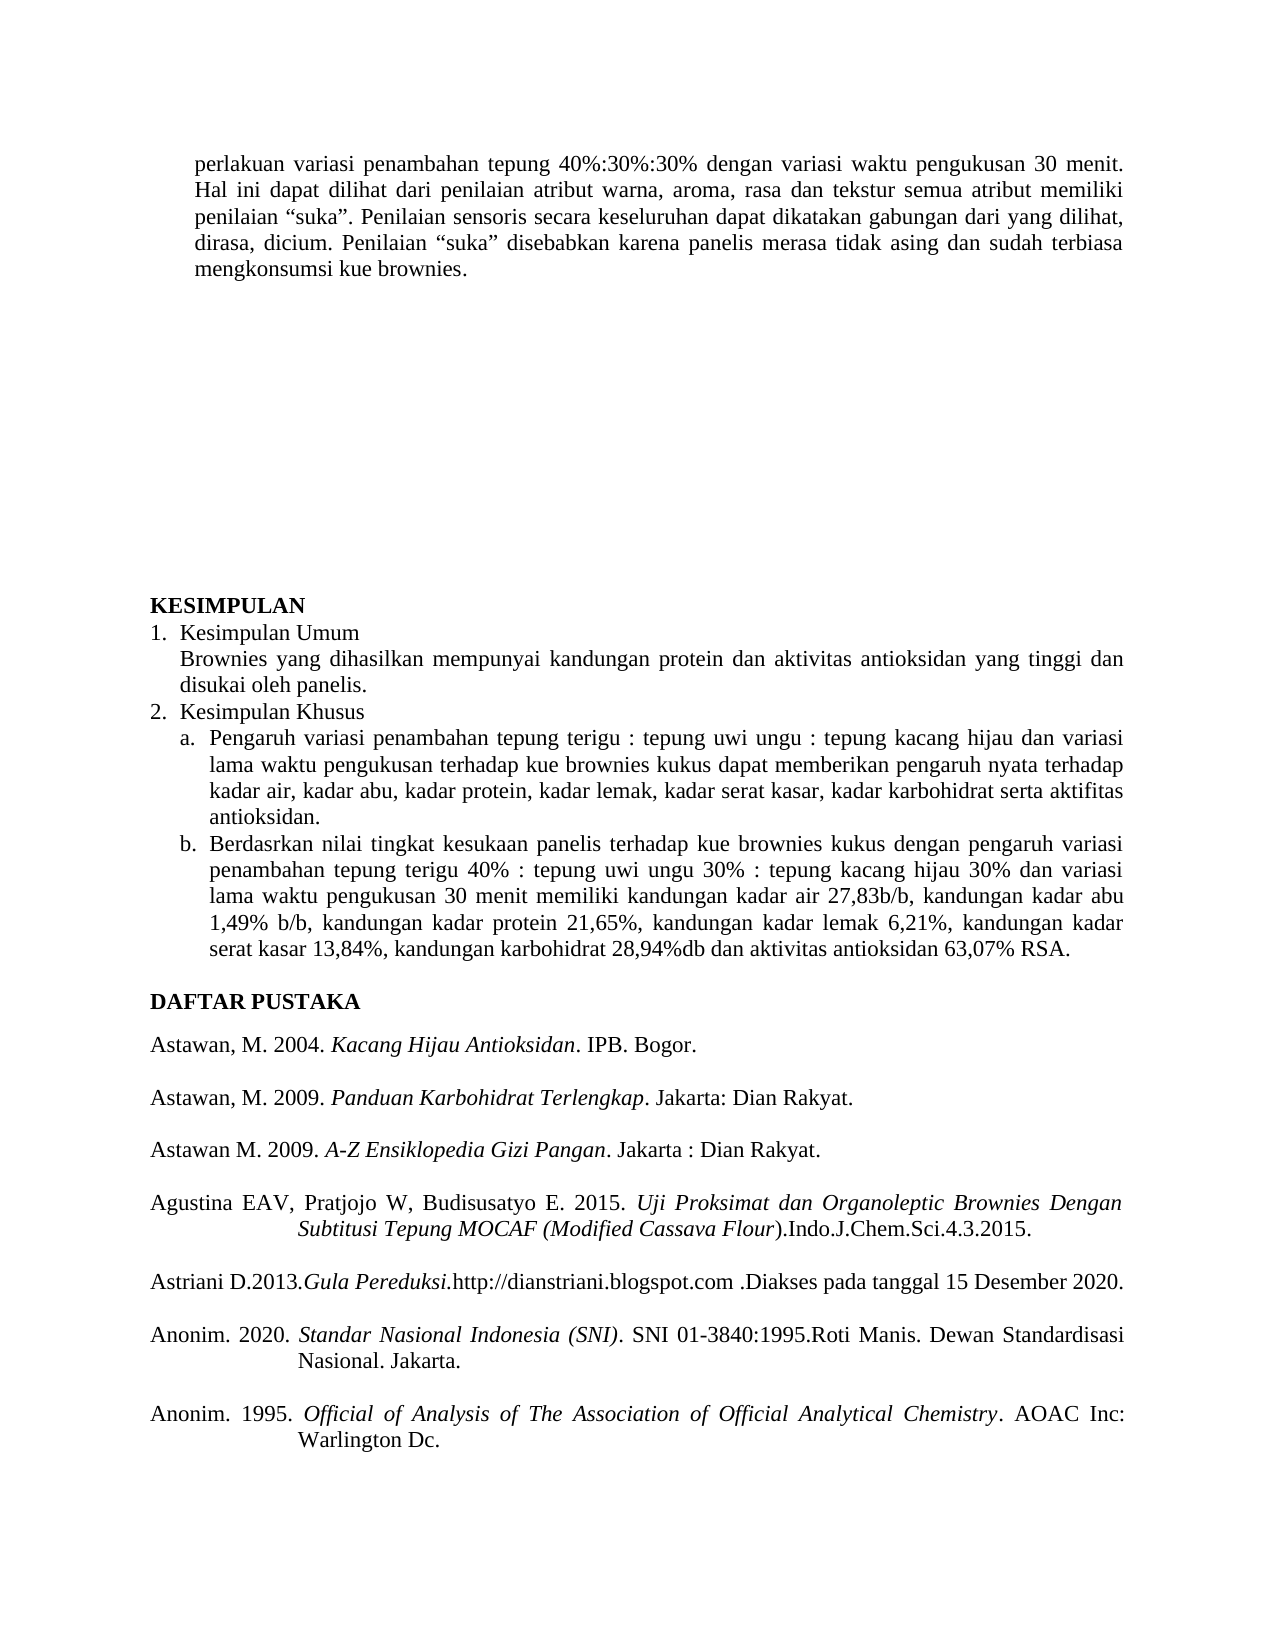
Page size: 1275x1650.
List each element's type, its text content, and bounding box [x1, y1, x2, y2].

text Anonim. 1995. Official of Analysis of The Association of Official Analytical Chemistry. AOAC Inc: Warlington Dc. [150, 1400, 1125, 1452]
text KESIMPULAN [150, 592, 1125, 619]
text Astawan, M. 2004. Kacang Hijau Antioksidan. IPB. Bogor. [150, 1031, 1125, 1057]
text a. Pengaruh variasi penambahan tepung terigu : tepung uwi ungu : tepung kacang hijau dan variasi lama waktu pengukusan terhadap kue brownies kukus dapat memberikan pengaruh nyata terhadap kadar air, kadar abu, kadar protein, kadar lemak, kadar serat kasar, kadar karbohidrat serta aktifitas antioksidan. [179, 724, 1125, 830]
text DAFTAR PUSTAKA [150, 988, 1125, 1014]
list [194, 150, 1125, 282]
text 2. Kesimpulan Khusus [150, 698, 1125, 724]
text b. Berdasrkan nilai tingkat kesukaan panelis terhadap kue brownies kukus dengan pengaruh variasi penambahan tepung terigu 40% : tepung uwi ungu 30% : tepung kacang hijau 30% dan variasi lama waktu pengukusan 30 menit memiliki kandungan kadar air 27,83b/b, kandungan kadar abu 1,49% b/b, kandungan kadar protein 21,65%, kandungan kadar lemak 6,21%, kandungan kadar serat kasar 13,84%, kandungan karbohidrat 28,94%db dan aktivitas antioksidan 63,07% RSA. [179, 830, 1125, 961]
text Anonim. 2020. Standar Nasional Indonesia (SNI). SNI 01-3840:1995.Roti Manis. Dewan Standardisasi Nasional. Jakarta. [150, 1321, 1125, 1373]
text Astawan M. 2009. A-Z Ensiklopedia Gizi Pangan. Jakarta : Dian Rakyat. [150, 1136, 1125, 1163]
text Astawan, M. 2009. Panduan Karbohidrat Terlengkap. Jakarta: Dian Rakyat. [150, 1083, 1125, 1110]
text Brownies yang dihasilkan mempunyai kandungan protein dan aktivitas antioksidan yang tinggi dan disukai oleh panelis. [179, 645, 1125, 698]
text Astriani D.2013.Gula Pereduksi.http://dianstriani.blogspot.com .Diakses pada tanggal 15 Desember 2020. [150, 1268, 1125, 1294]
text 1. Kesimpulan Umum [150, 619, 1125, 645]
text Agustina EAV, Pratjojo W, Budisusatyo E. 2015. Uji Proksimat dan Organoleptic Brownies Dengan Subtitusi Tepung MOCAF (Modified Cassava Flour).Indo.J.Chem.Sci.4.3.2015. [150, 1189, 1125, 1242]
